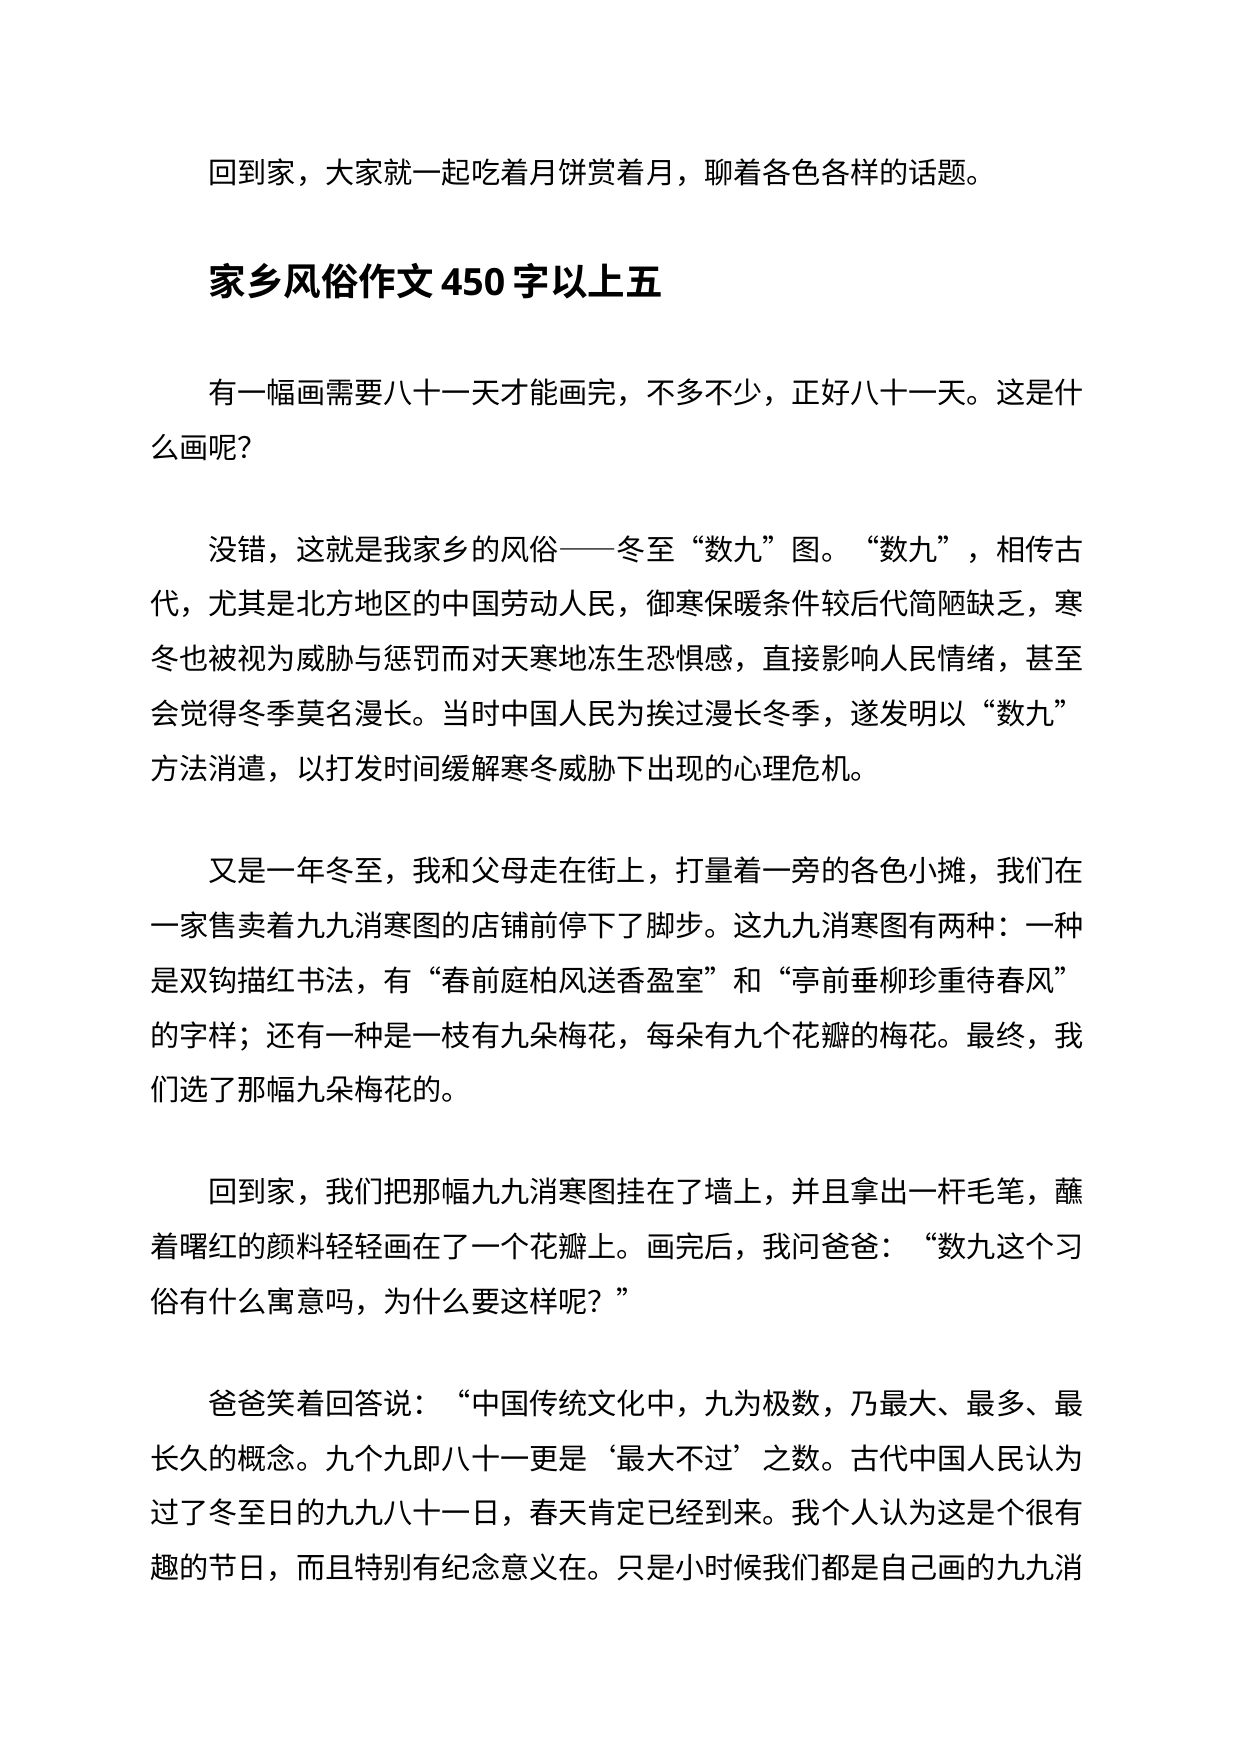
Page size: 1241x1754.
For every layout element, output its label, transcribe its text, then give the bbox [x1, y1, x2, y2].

text 又是一年冬至，我和父母走在街上，打量着一旁的各色小摊，我们在一家售卖着九九消寒图的店铺前停下了脚步。这九九消寒图有两种：一种是双钩描红书法，有“春前庭柏风送香盈室”和“亭前垂柳珍重待春风”的字样；还有一种是一枝有九朵梅花，每朵有九个花瓣的梅花。最终，我们选了那幅九朵梅花的。 [150, 847, 1090, 1109]
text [150, 1380, 1090, 1587]
text 回到家，我们把那幅九九消寒图挂在了墙上，并且拿出一杆毛笔，蘸着曙红的颜料轻轻画在了一个花瓣上。画完后，我问爸爸：“数九这个习俗有什么寓意吗，为什么要这样呢？” [150, 1169, 1090, 1321]
text 回到家，大家就一起吃着月饼赏着月，聊着各色各样的话题。 [150, 150, 1090, 192]
text 家乡风俗作文450字以上五 [150, 252, 1090, 306]
text 有一幅画需要八十一天才能画完，不多不少，正好八十一天。这是什么画呢？ [150, 369, 1090, 467]
text 没错，这就是我家乡的风俗——冬至“数九”图。“数九”，相传古代，尤其是北方地区的中国劳动人民，御寒保暖条件较后代简陋缺乏，寒冬也被视为威胁与惩罚而对天寒地冻生恐惧感，直接影响人民情绪，甚至会觉得冬季莫名漫长。当时中国人民为挨过漫长冬季，遂发明以“数九”方法消遣，以打发时间缓解寒冬威胁下出现的心理危机。 [150, 526, 1090, 788]
